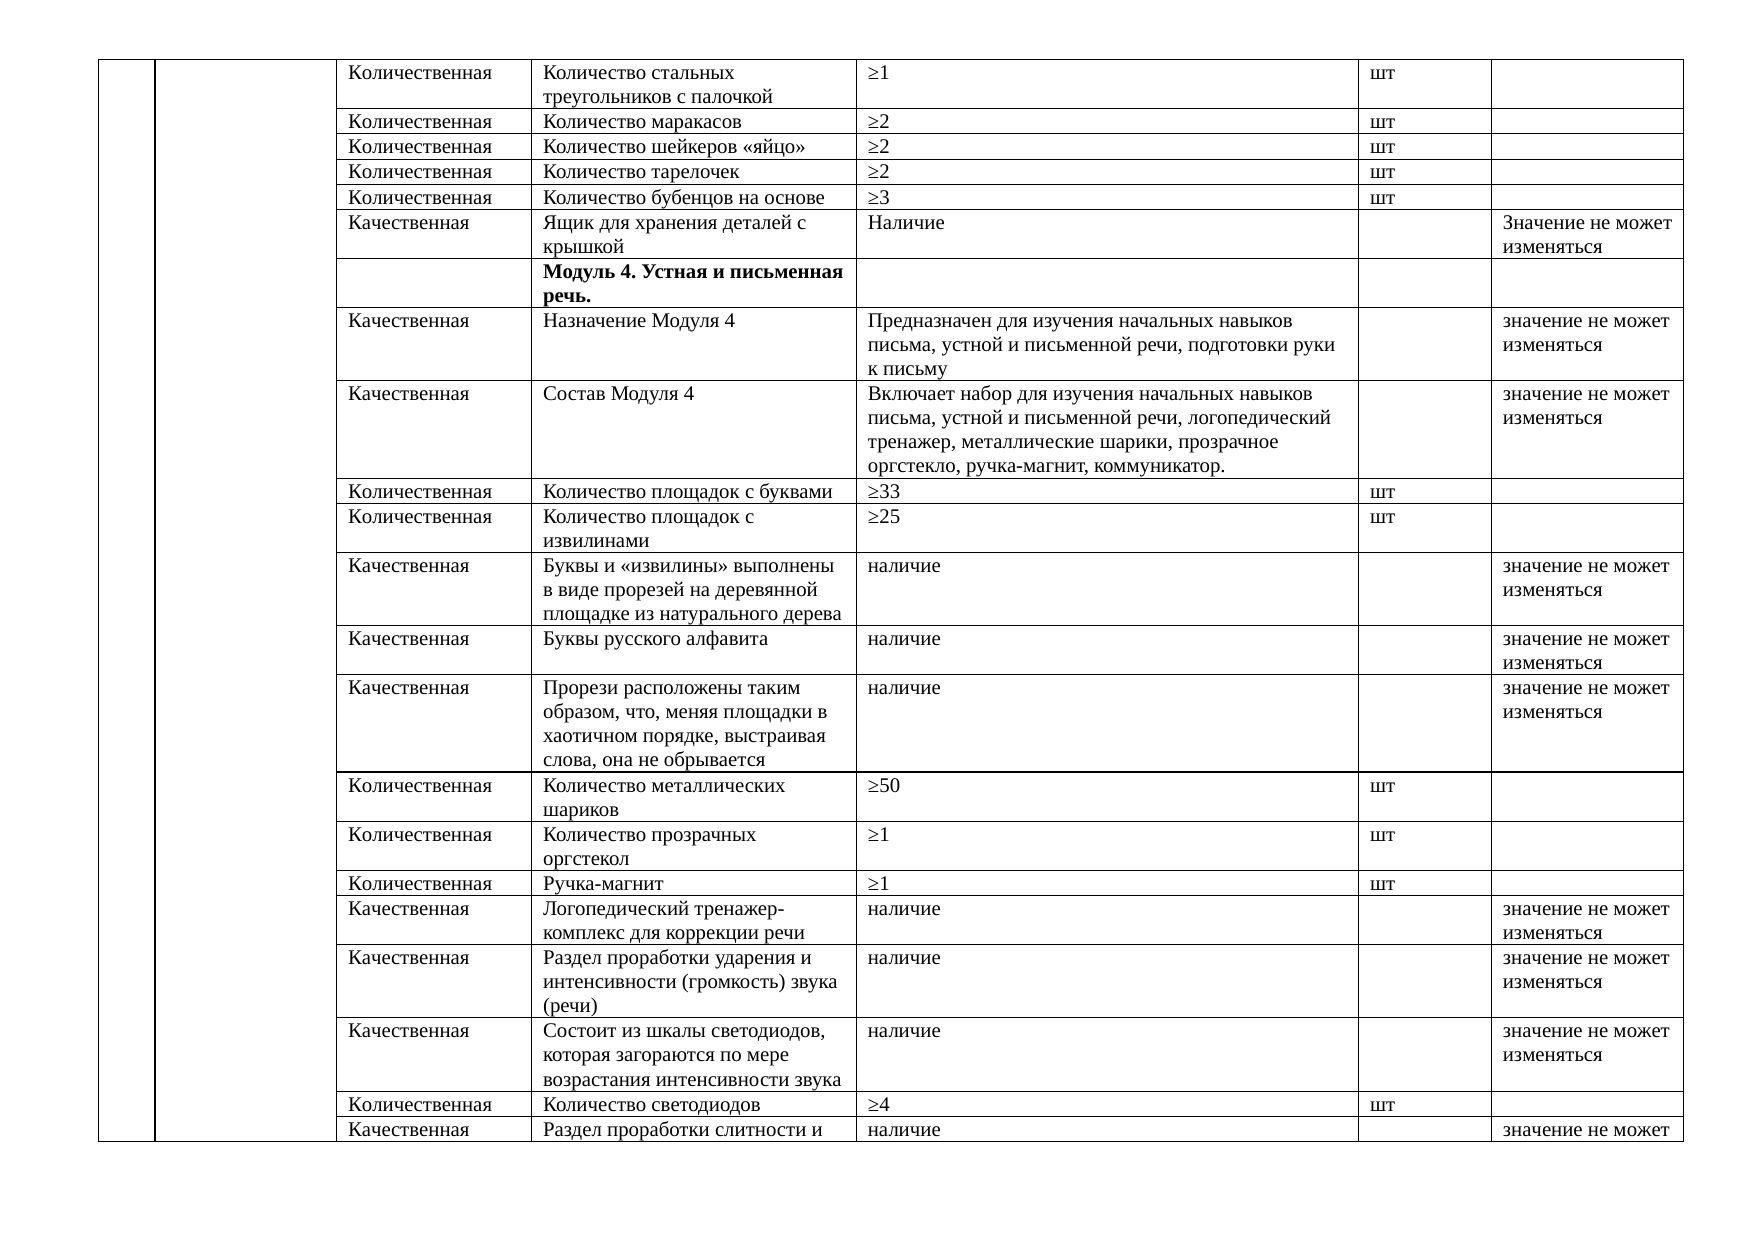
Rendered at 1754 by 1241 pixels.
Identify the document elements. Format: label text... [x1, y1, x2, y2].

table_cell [1492, 1117, 1683, 1141]
table_cell Качественная [337, 381, 531, 477]
table_cell Количественная [337, 160, 531, 183]
table_cell ≥1 [857, 822, 1358, 870]
table_cell Качественная [337, 553, 531, 625]
table_cell Количественная [337, 109, 531, 133]
table_cell шт [1359, 109, 1491, 133]
table_cell шт [1359, 134, 1491, 158]
table_cell [1492, 773, 1683, 821]
table_cell [1492, 504, 1683, 552]
table_cell ≥25 [857, 504, 1358, 552]
table_cell ≥2 [857, 160, 1358, 183]
table_cell [1359, 1117, 1491, 1141]
table_cell Логопедический тренажер-комплекс для коррекции речи [532, 896, 856, 944]
table_cell Количество площадок с извилинами [532, 504, 856, 552]
table_cell наличие [857, 1117, 1358, 1141]
table_cell наличие [857, 1018, 1358, 1091]
table_cell Количественная [337, 134, 531, 158]
table_cell [1492, 822, 1683, 870]
table_cell [1492, 1092, 1683, 1116]
table_cell ≥4 [857, 1092, 1358, 1116]
table_cell наличие [857, 553, 1358, 625]
table_cell Количество тарелочек [532, 160, 856, 183]
table_cell [1359, 896, 1491, 944]
table_cell Качественная [337, 626, 531, 674]
table_cell Значение не может изменяться [1492, 210, 1683, 258]
table_cell Количественная [337, 871, 531, 895]
table_cell ≥3 [857, 185, 1358, 209]
table_cell [1359, 1018, 1491, 1091]
table_cell Модуль 4. Устная и письменная речь. [532, 259, 856, 307]
table_cell ≥1 [857, 871, 1358, 895]
table_cell наличие [857, 675, 1358, 771]
table_cell [1359, 381, 1491, 477]
table_cell Качественная [337, 675, 531, 771]
table_cell [1492, 160, 1683, 183]
table_cell Количественная [337, 185, 531, 209]
table_cell шт [1359, 1092, 1491, 1116]
table_cell значение не может изменяться [1492, 553, 1683, 625]
table_cell шт [1359, 871, 1491, 895]
table_cell Буквы и «извилины» выполнены в виде прорезей на деревянной площадке из натурального дерева [532, 553, 856, 625]
table_cell значение не может изменяться [1492, 308, 1683, 380]
table_cell шт [1359, 160, 1491, 183]
table_cell ≥2 [857, 134, 1358, 158]
table_cell [1359, 626, 1491, 674]
table_cell Количественная [337, 1092, 531, 1116]
table_cell ≥33 [857, 479, 1358, 503]
table_cell наличие [857, 896, 1358, 944]
table_cell Ручка-магнит [532, 871, 856, 895]
table_cell шт [1359, 185, 1491, 209]
table_cell Количество прозрачных оргстекол [532, 822, 856, 870]
table_cell Количество стальных треугольников с палочкой [532, 60, 856, 108]
table_cell [1492, 259, 1683, 307]
table_cell Количество металлических шариков [532, 773, 856, 821]
table_cell Включает набор для изучения начальных навыков письма, устной и письменной речи, логопедический тренажер, металлические шарики, прозрачное оргстекло, ручка-магнит, коммуникатор. [857, 381, 1358, 477]
table_cell Качественная [337, 210, 531, 258]
table_cell шт [1359, 773, 1491, 821]
table_cell [1492, 60, 1683, 108]
table_cell [1492, 479, 1683, 503]
table_cell [857, 259, 1358, 307]
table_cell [532, 1117, 856, 1141]
table_cell Количество маракасов [532, 109, 856, 133]
table_cell [337, 259, 531, 307]
table_cell значение не может изменяться [1492, 945, 1683, 1017]
table_cell Раздел проработки ударения и интенсивности (громкость) звука (речи) [532, 945, 856, 1017]
table_cell значение не может изменяться [1492, 381, 1683, 477]
table_cell Количество бубенцов на основе [532, 185, 856, 209]
table_cell шт [1359, 479, 1491, 503]
table_cell Количество шейкеров «яйцо» [532, 134, 856, 158]
table_cell Назначение Модуля 4 [532, 308, 856, 380]
table_cell Ящик для хранения деталей с крышкой [532, 210, 856, 258]
table_cell [1492, 871, 1683, 895]
table_cell Наличие [857, 210, 1358, 258]
table_cell [1492, 134, 1683, 158]
table_cell [1359, 945, 1491, 1017]
table_cell Количественная [337, 822, 531, 870]
table_cell наличие [857, 945, 1358, 1017]
table_cell Качественная [337, 1117, 531, 1141]
table_cell значение не может изменяться [1492, 626, 1683, 674]
table_cell ≥2 [857, 109, 1358, 133]
table_cell Количество светодиодов [532, 1092, 856, 1116]
table_cell [1492, 185, 1683, 209]
table_cell [1359, 308, 1491, 380]
table_cell наличие [857, 626, 1358, 674]
table_cell Количество площадок с буквами [532, 479, 856, 503]
table_cell Количественная [337, 504, 531, 552]
table_cell Качественная [337, 308, 531, 380]
table_cell Состоит из шкалы светодиодов, которая загораются по мере возрастания интенсивности звука [532, 1018, 856, 1091]
table_cell [1359, 675, 1491, 771]
table_cell шт [1359, 504, 1491, 552]
table_cell Количественная [337, 479, 531, 503]
table_cell значение не может изменяться [1492, 1018, 1683, 1091]
table_cell ≥1 [857, 60, 1358, 108]
table_cell [1492, 109, 1683, 133]
table_cell значение не может изменяться [1492, 675, 1683, 771]
table_cell ≥50 [857, 773, 1358, 821]
table_cell Качественная [337, 1018, 531, 1091]
table_cell Предназначен для изучения начальных навыков письма, устной и письменной речи, подготовки руки к письму [857, 308, 1358, 380]
table_cell Качественная [337, 896, 531, 944]
table_cell Состав Модуля 4 [532, 381, 856, 477]
table_cell шт [1359, 822, 1491, 870]
table_cell [1359, 210, 1491, 258]
table_cell значение не может изменяться [1492, 896, 1683, 944]
table_cell Количественная [337, 773, 531, 821]
table_cell Буквы русского алфавита [532, 626, 856, 674]
table_cell Прорези расположены таким образом, что, меняя площадки в хаотичном порядке, выстраивая слова, она не обрывается [532, 675, 856, 771]
table_cell [1359, 259, 1491, 307]
table_cell [1359, 553, 1491, 625]
table_cell шт [1359, 60, 1491, 108]
table_cell Количественная [337, 60, 531, 108]
table_cell Качественная [337, 945, 531, 1017]
